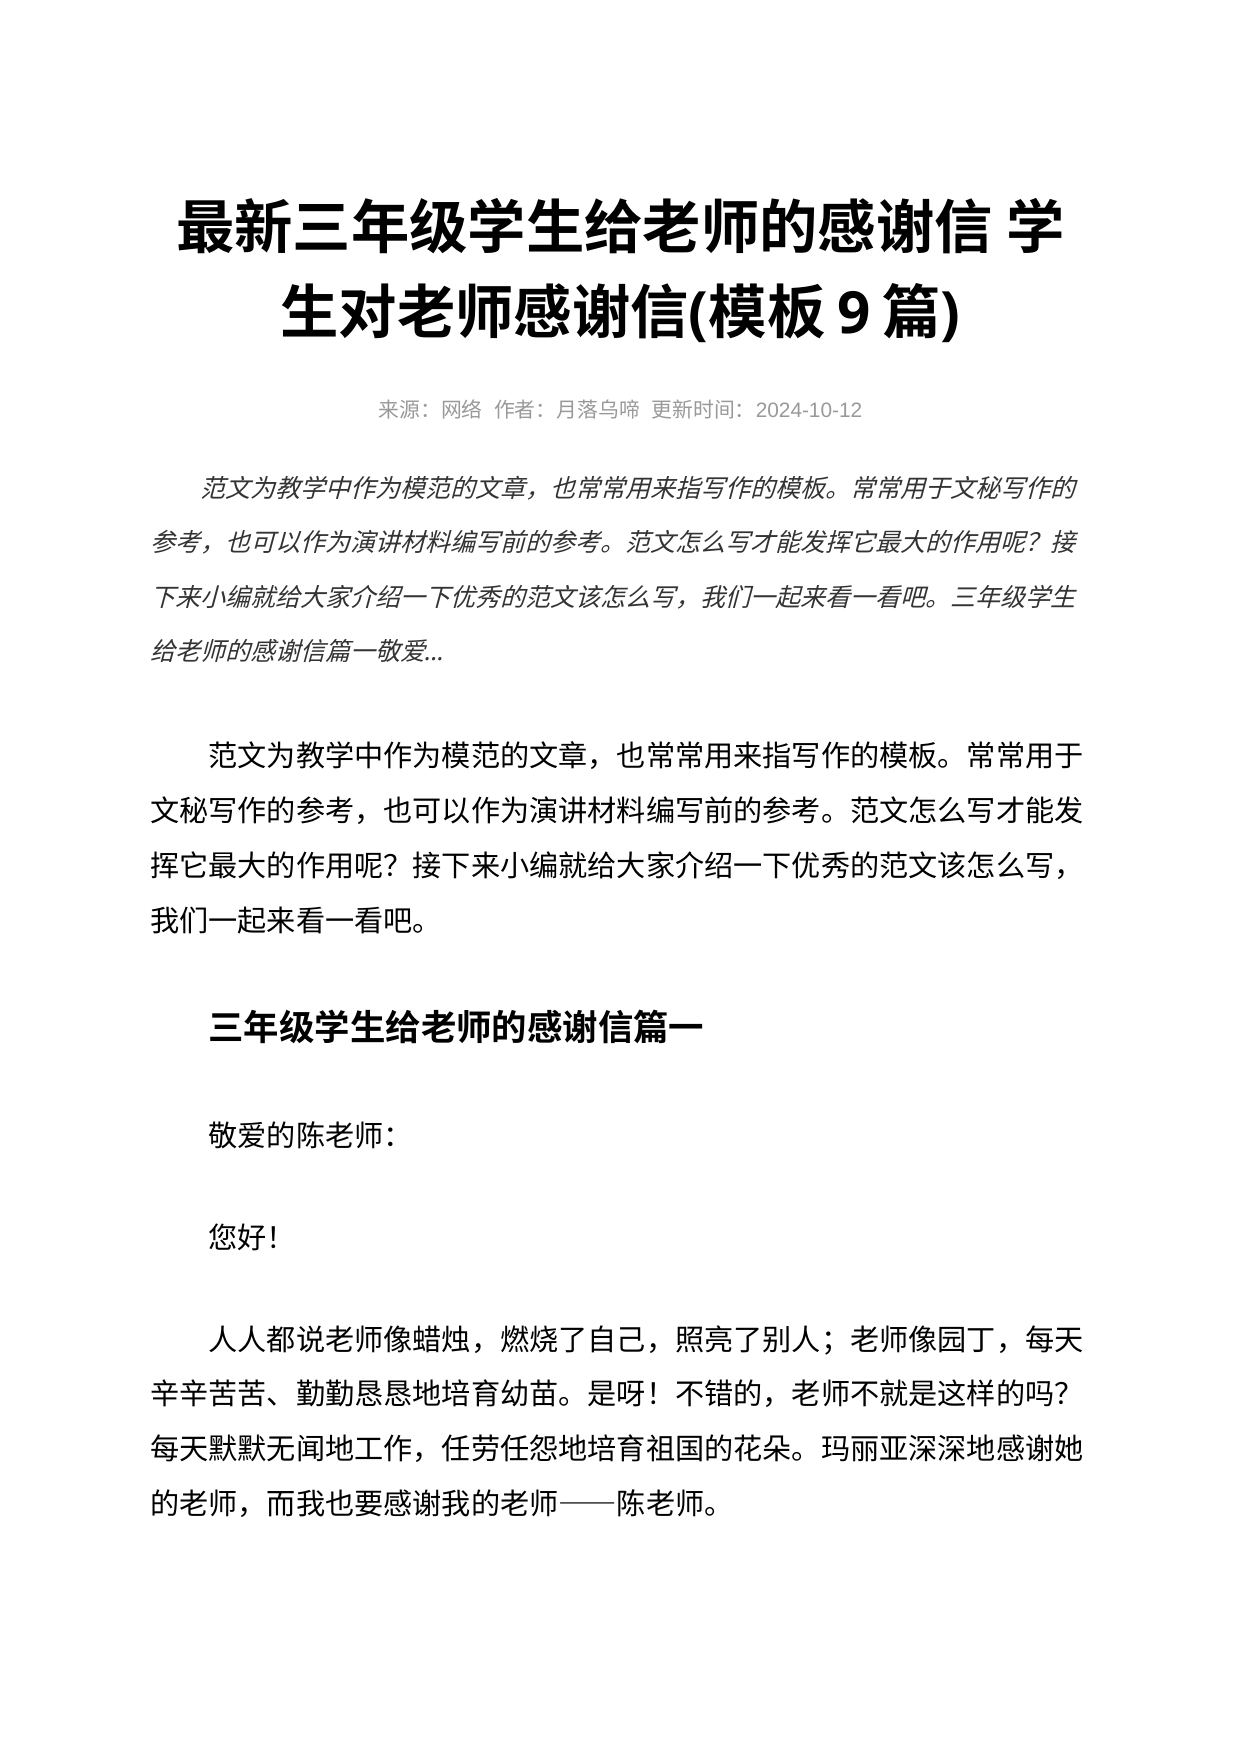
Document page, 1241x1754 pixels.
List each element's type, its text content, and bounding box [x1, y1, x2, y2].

text 范文为教学中作为模范的文章，也常常用来指写作的模板。常常用于文秘写作的参考，也可以作为演讲材料编写前的参考。范文怎么写才能发挥它最大的作用呢？接下来小编就给大家介绍一下优秀的范文该怎么写，我们一起来看一看吧。三年级学生给老师的感谢信篇一敬爱... [150, 468, 1090, 668]
subtitle 最新三年级学生给老师的感谢信 学生对老师感谢信(模板9篇) [150, 181, 1090, 351]
text 敬爱的陈老师： [150, 1112, 1090, 1155]
text 您好！ [150, 1214, 1090, 1257]
text 人人都说老师像蜡烛，燃烧了自己，照亮了别人；老师像园丁，每天辛辛苦苦、勤勤恳恳地培育幼苗。是呀！不错的，老师不就是这样的吗？每天默默无闻地工作，任劳任怨地培育祖国的花朵。玛丽亚深深地感谢她的老师，而我也要感谢我的老师——陈老师。 [150, 1316, 1090, 1523]
text 范文为教学中作为模范的文章，也常常用来指写作的模板。常常用于文秘写作的参考，也可以作为演讲材料编写前的参考。范文怎么写才能发挥它最大的作用呢？接下来小编就给大家介绍一下优秀的范文该怎么写，我们一起来看一看吧。 [150, 733, 1090, 939]
text 三年级学生给老师的感谢信篇一 [150, 999, 1090, 1050]
text 来源：网络 作者：月落乌啼 更新时间：2024-10-12 [150, 397, 1090, 421]
